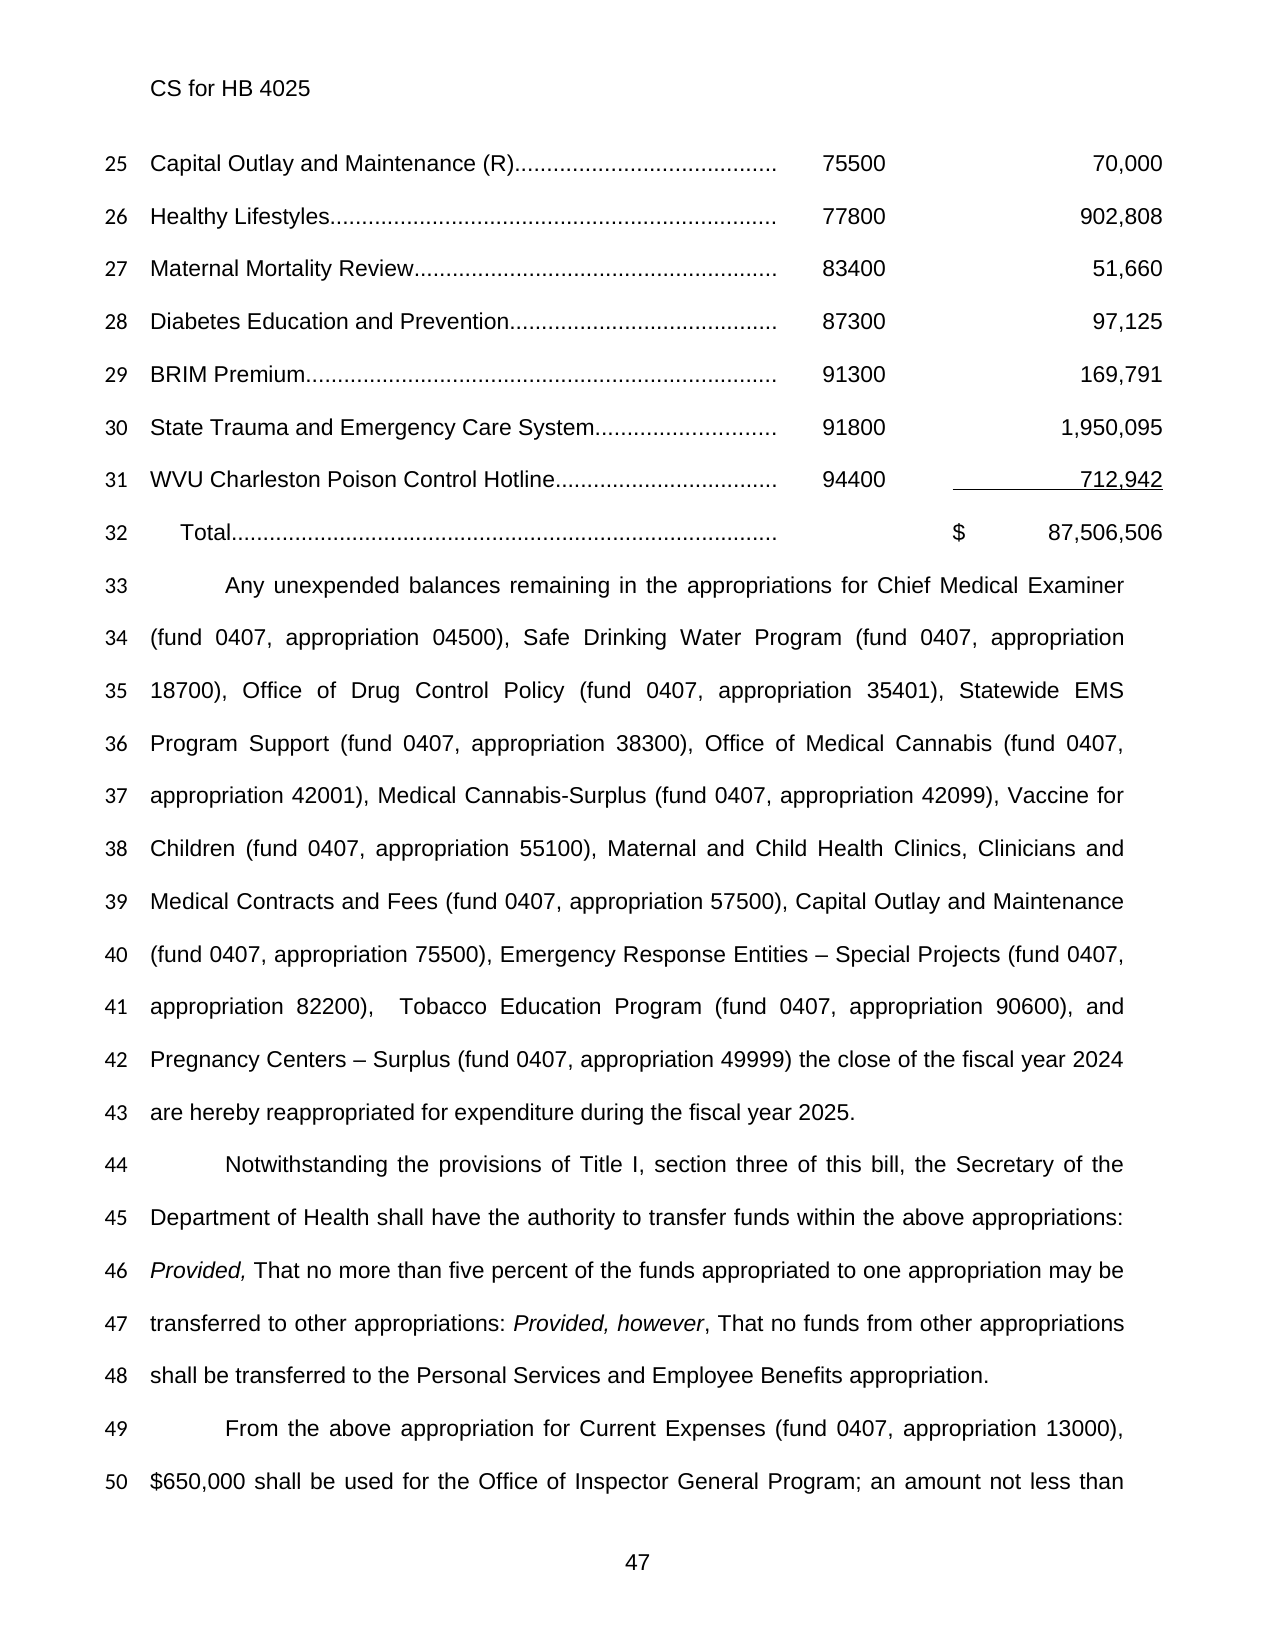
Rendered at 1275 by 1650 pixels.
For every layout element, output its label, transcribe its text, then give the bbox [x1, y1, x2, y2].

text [150, 1415, 1125, 1494]
text Diabetes Education and Prevention 87300 97,125 [150, 308, 1125, 334]
text State Trauma and Emergency Care System 91800 1,950,095 [150, 413, 1125, 440]
text Notwithstanding the provisions of Title I, section three of this bill, the Secretary of the Department of Health shall have the authority to transfer funds within the above appropriations: Provided, That no more than five percent of the funds appropriated to one appropriation may be transferred to other appropriations: Provided, however, That no funds from other appropriations shall be transferred to the Personal Services and Employee Benefits appropriation. [150, 1151, 1125, 1389]
text Any unexpended balances remaining in the appropriations for Chief Medical Examiner (fund 0407, appropriation 04500), Safe Drinking Water Program (fund 0407, appropriation 18700), Office of Drug Control Policy (fund 0407, appropriation 35401), Statewide EMS Program Support (fund 0407, appropriation 38300), Office of Medical Cannabis (fund 0407, appropriation 42001), Medical Cannabis-Surplus (fund 0407, appropriation 42099), Vaccine for Children (fund 0407, appropriation 55100), Maternal and Child Health Clinics, Clinicians and Medical Contracts and Fees (fund 0407, appropriation 57500), Capital Outlay and Maintenance (fund 0407, appropriation 75500), Emergency Response Entities – Special Projects (fund 0407, appropriation 82200), Tobacco Education Program (fund 0407, appropriation 90600), and Pregnancy Centers – Surplus (fund 0407, appropriation 49999) the close of the fiscal year 2024 are hereby reappropriated for expenditure during the fiscal year 2025. [150, 572, 1125, 1125]
text Capital Outlay and Maintenance (R) 75500 70,000 [150, 150, 1125, 176]
text BRIM Premium 91300 169,791 [150, 361, 1125, 387]
text WVU Charleston Poison Control Hotline 94400 712,942 [150, 466, 1125, 493]
text Healthy Lifestyles 77800 902,808 [150, 203, 1125, 229]
text Total $ 87,506,506 [150, 519, 1125, 545]
text Maternal Mortality Review 83400 51,660 [150, 255, 1125, 282]
